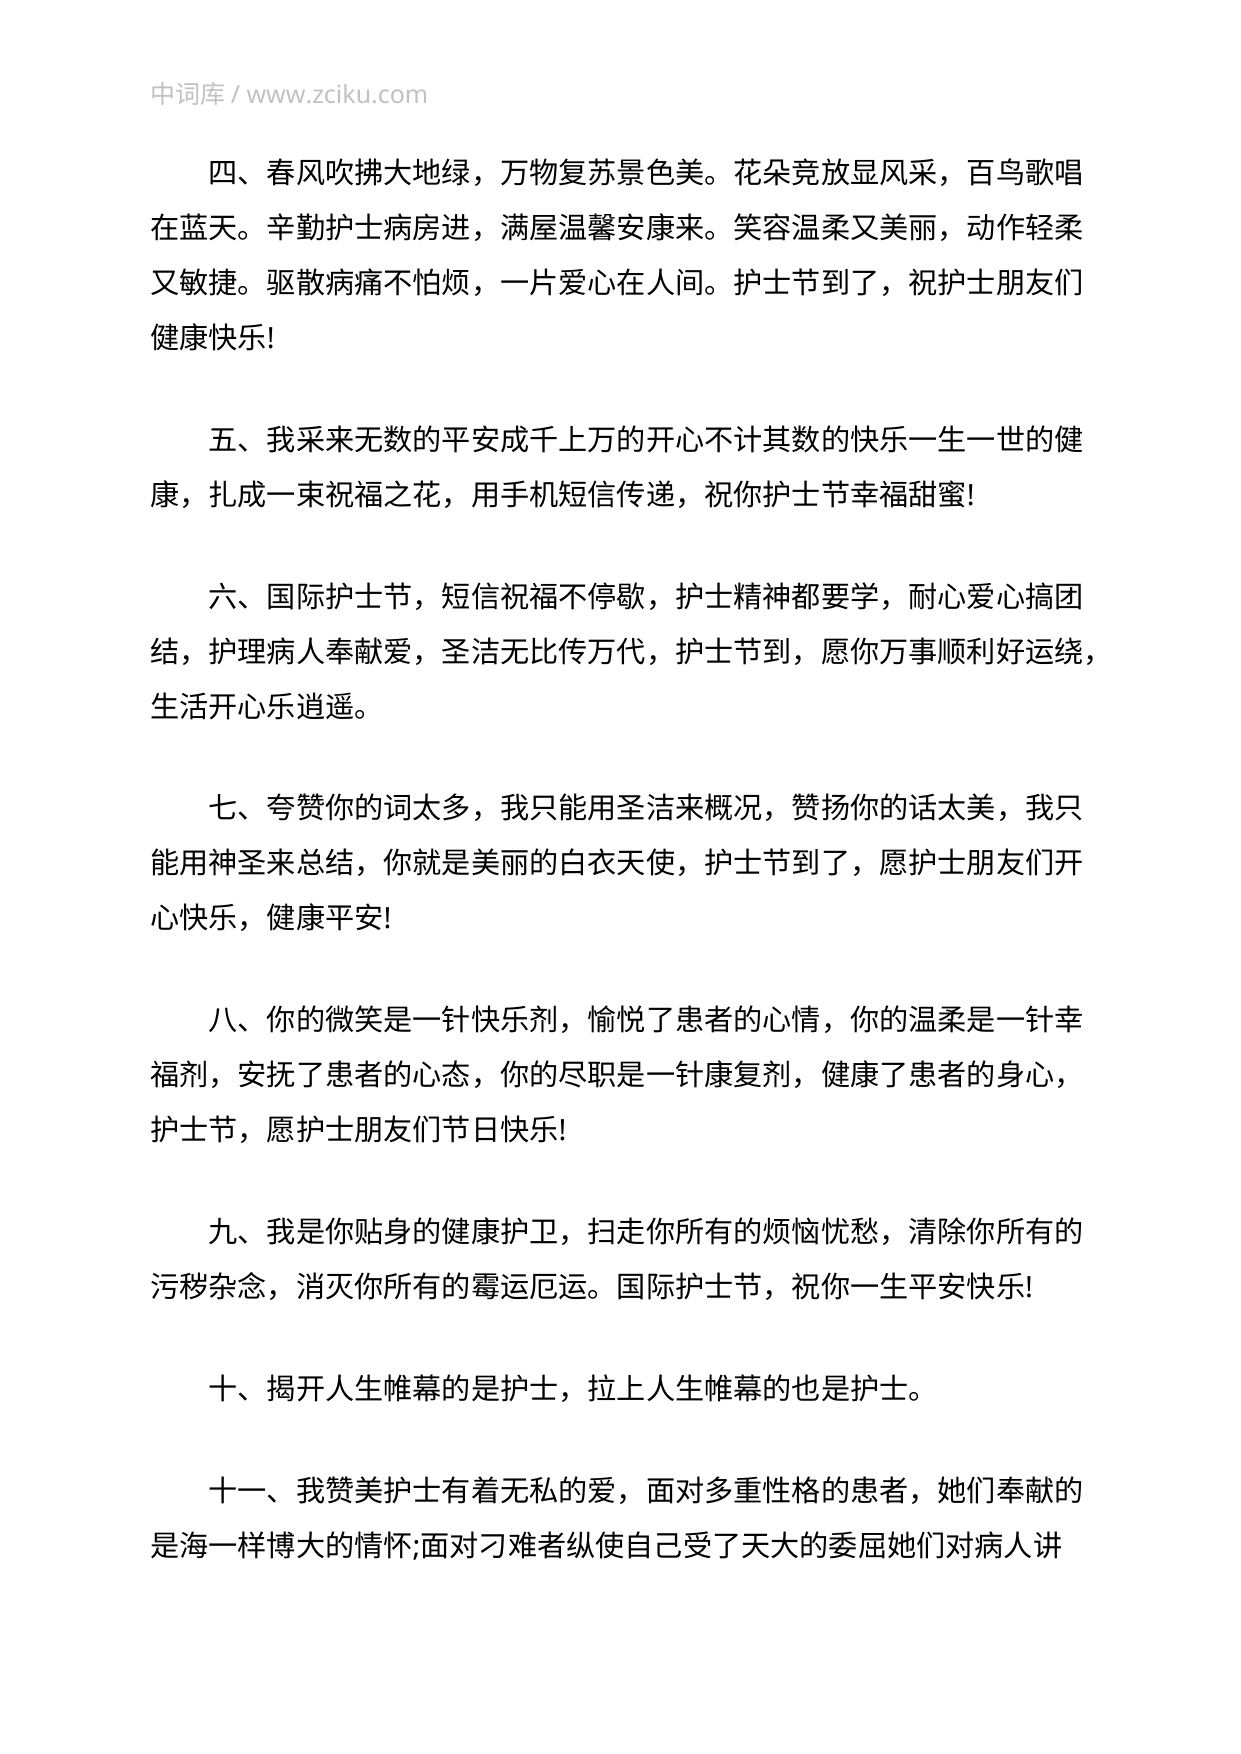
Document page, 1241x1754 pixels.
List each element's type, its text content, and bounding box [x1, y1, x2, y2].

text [150, 1467, 1090, 1564]
text 五、我采来无数的平安成千上万的开心不计其数的快乐一生一世的健康，扎成一束祝福之花，用手机短信传递，祝你护士节幸福甜蜜! [150, 417, 1090, 514]
text 九、我是你贴身的健康护卫，扫走你所有的烦恼忧愁，清除你所有的污秽杂念，消灭你所有的霉运厄运。国际护士节，祝你一生平安快乐! [150, 1209, 1090, 1306]
text 七、夸赞你的词太多，我只能用圣洁来概况，赞扬你的话太美，我只能用神圣来总结，你就是美丽的白衣天使，护士节到了，愿护士朋友们开心快乐，健康平安! [150, 785, 1090, 937]
text 四、春风吹拂大地绿，万物复苏景色美。花朵竞放显风采，百鸟歌唱在蓝天。辛勤护士病房进，满屋温馨安康来。笑容温柔又美丽，动作轻柔又敏捷。驱散病痛不怕烦，一片爱心在人间。护士节到了，祝护士朋友们健康快乐! [150, 150, 1090, 357]
text 十、揭开人生帷幕的是护士，拉上人生帷幕的也是护士。 [150, 1366, 1090, 1408]
text 八、你的微笑是一针快乐剂，愉悦了患者的心情，你的温柔是一针幸福剂，安抚了患者的心态，你的尽职是一针康复剂，健康了患者的身心，护士节，愿护士朋友们节日快乐! [150, 997, 1090, 1149]
text 六、国际护士节，短信祝福不停歇，护士精神都要学，耐心爱心搞团结，护理病人奉献爱，圣洁无比传万代，护士节到，愿你万事顺利好运绕，生活开心乐逍遥。 [150, 573, 1090, 726]
